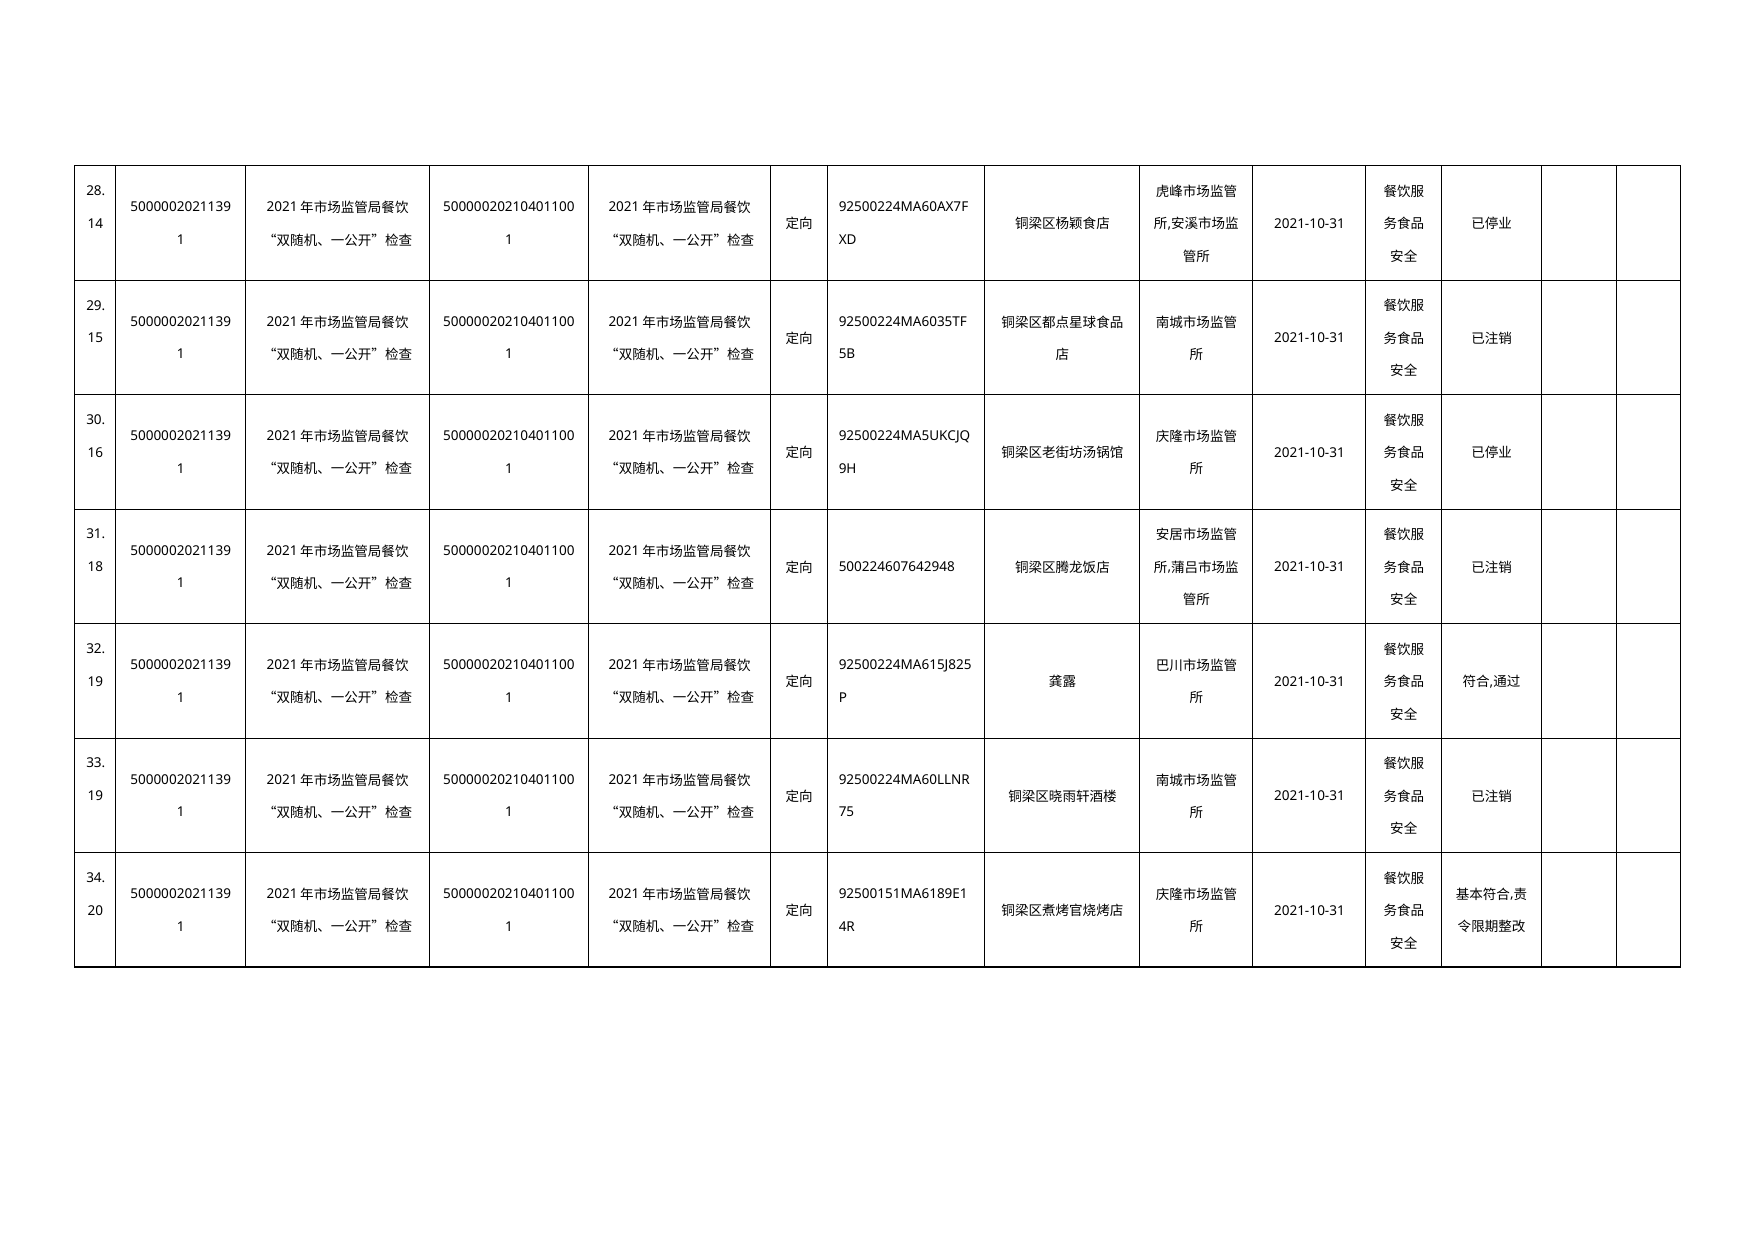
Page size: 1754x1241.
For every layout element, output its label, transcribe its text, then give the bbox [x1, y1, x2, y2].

table_cell 餐饮服务食品安全 [1366, 624, 1441, 737]
table_cell 巴川市场监管所 [1140, 624, 1252, 737]
table_cell 2021年市场监管局餐饮“双随机、一公开”检查 [246, 395, 429, 508]
table_cell 50000020211391 [116, 510, 245, 623]
table_cell 2021年市场监管局餐饮“双随机、一公开”检查 [589, 624, 770, 737]
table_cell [246, 166, 429, 279]
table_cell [589, 166, 770, 279]
table_cell [1617, 510, 1680, 623]
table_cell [246, 853, 429, 966]
table_cell 基本符合,责令限期整改 [1442, 853, 1541, 966]
table_cell [1617, 853, 1680, 966]
table_cell 2021年市场监管局餐饮“双随机、一公开”检查 [589, 395, 770, 508]
table_cell 2021年市场监管局餐饮“双随机、一公开”检查 [589, 739, 770, 852]
table_cell 92500224MA6035TF5B [828, 281, 984, 394]
table_cell 50000020211391 [116, 395, 245, 508]
table_cell 92500224MA615J825P [828, 624, 984, 737]
table_cell 50000020211391 [116, 281, 245, 394]
table_cell 铜梁区杨颖食店 [985, 166, 1139, 279]
table_cell 1467 [75, 166, 115, 279]
table_cell 1594 [75, 281, 115, 394]
table_cell 南城市场监管所 [1140, 281, 1252, 394]
table_cell 500000202104011001 [430, 624, 588, 737]
table_cell 2021年市场监管局餐饮“双随机、一公开”检查 [589, 281, 770, 394]
table_cell 定向 [771, 624, 827, 737]
table_cell [1542, 853, 1616, 966]
table_cell 500000202104011001 [430, 853, 588, 966]
table_cell 2021-10-31 [1253, 853, 1365, 966]
table_cell 餐饮服务食品安全 [1366, 281, 1441, 394]
table_cell 餐饮服务食品安全 [1366, 395, 1441, 508]
table_cell 92500151MA6189E14R [828, 853, 984, 966]
table_cell [1617, 739, 1680, 852]
table_cell 龚露 [985, 624, 1139, 737]
table_cell 已注销 [1442, 739, 1541, 852]
table_cell [1617, 395, 1680, 508]
table_cell 南城市场监管所 [1140, 739, 1252, 852]
table_cell 2021-10-31 [1253, 281, 1365, 394]
table_cell 2021年市场监管局餐饮“双随机、一公开”检查 [246, 739, 429, 852]
table_cell 定向 [771, 853, 827, 966]
table_cell 1681 [75, 395, 115, 508]
table_cell [1542, 395, 1616, 508]
table_cell 餐饮服务食品安全 [1366, 853, 1441, 966]
table_cell 铜梁区都点星球食品店 [985, 281, 1139, 394]
table_cell 定向 [771, 281, 827, 394]
table_cell 50000020211391 [116, 739, 245, 852]
table_cell 500000202104011001 [430, 739, 588, 852]
table_cell 铜梁区煮烤官烧烤店 [985, 853, 1139, 966]
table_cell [589, 853, 770, 966]
table_cell 庆隆市场监管所 [1140, 395, 1252, 508]
table_cell 50000020211391 [116, 624, 245, 737]
table_cell 2021年市场监管局餐饮“双随机、一公开”检查 [589, 510, 770, 623]
table_cell [1617, 281, 1680, 394]
table_cell 庆隆市场监管所 [1140, 853, 1252, 966]
table_cell 铜梁区老街坊汤锅馆 [985, 395, 1139, 508]
table_cell 92500224MA60LLNR75 [828, 739, 984, 852]
table_cell 500000202104011001 [430, 395, 588, 508]
table_cell 1945 [75, 739, 115, 852]
table_cell 餐饮服务食品安全 [1366, 166, 1441, 279]
table_cell 92500224MA5UKCJQ9H [828, 395, 984, 508]
table_cell [1542, 739, 1616, 852]
table_cell 50000020211391 [116, 166, 245, 279]
table_cell 已停业 [1442, 395, 1541, 508]
table_cell [1542, 281, 1616, 394]
table_cell 92500224MA60AX7FXD [828, 166, 984, 279]
table_cell 符合,通过 [1442, 624, 1541, 737]
table_cell 2021-10-31 [1253, 739, 1365, 852]
table_cell 已注销 [1442, 281, 1541, 394]
table_cell 500000202104011001 [430, 166, 588, 279]
table_cell 餐饮服务食品安全 [1366, 739, 1441, 852]
table_cell [1617, 624, 1680, 737]
table_cell 餐饮服务食品安全 [1366, 510, 1441, 623]
table_cell [1542, 624, 1616, 737]
table_cell 2021年市场监管局餐饮“双随机、一公开”检查 [246, 281, 429, 394]
table_cell 1862 [75, 510, 115, 623]
table_cell 虎峰市场监管所,安溪市场监管所 [1140, 166, 1252, 279]
table_cell 2021-10-31 [1253, 166, 1365, 279]
table_cell 已注销 [1442, 510, 1541, 623]
table_cell 铜梁区晓雨轩酒楼 [985, 739, 1139, 852]
table_cell 2021年市场监管局餐饮“双随机、一公开”检查 [246, 624, 429, 737]
table_cell 1938 [75, 624, 115, 737]
table_cell [1542, 510, 1616, 623]
table_cell 2021-10-31 [1253, 510, 1365, 623]
table_cell 已停业 [1442, 166, 1541, 279]
table_cell 2021年市场监管局餐饮“双随机、一公开”检查 [246, 510, 429, 623]
table_cell 定向 [771, 395, 827, 508]
table_cell 定向 [771, 739, 827, 852]
table_cell 50000020211391 [116, 853, 245, 966]
table_cell 500224607642948 [828, 510, 984, 623]
table_cell 铜梁区腾龙饭店 [985, 510, 1139, 623]
table_cell 500000202104011001 [430, 281, 588, 394]
table_cell 安居市场监管所,蒲吕市场监管所 [1140, 510, 1252, 623]
table_cell 500000202104011001 [430, 510, 588, 623]
table_cell 2021-10-31 [1253, 624, 1365, 737]
table_cell [1542, 166, 1616, 279]
table_cell 定向 [771, 510, 827, 623]
table_cell 定向 [771, 166, 827, 279]
table_cell 2021-10-31 [1253, 395, 1365, 508]
table_cell [1617, 166, 1680, 279]
table_cell 2056 [75, 853, 115, 966]
